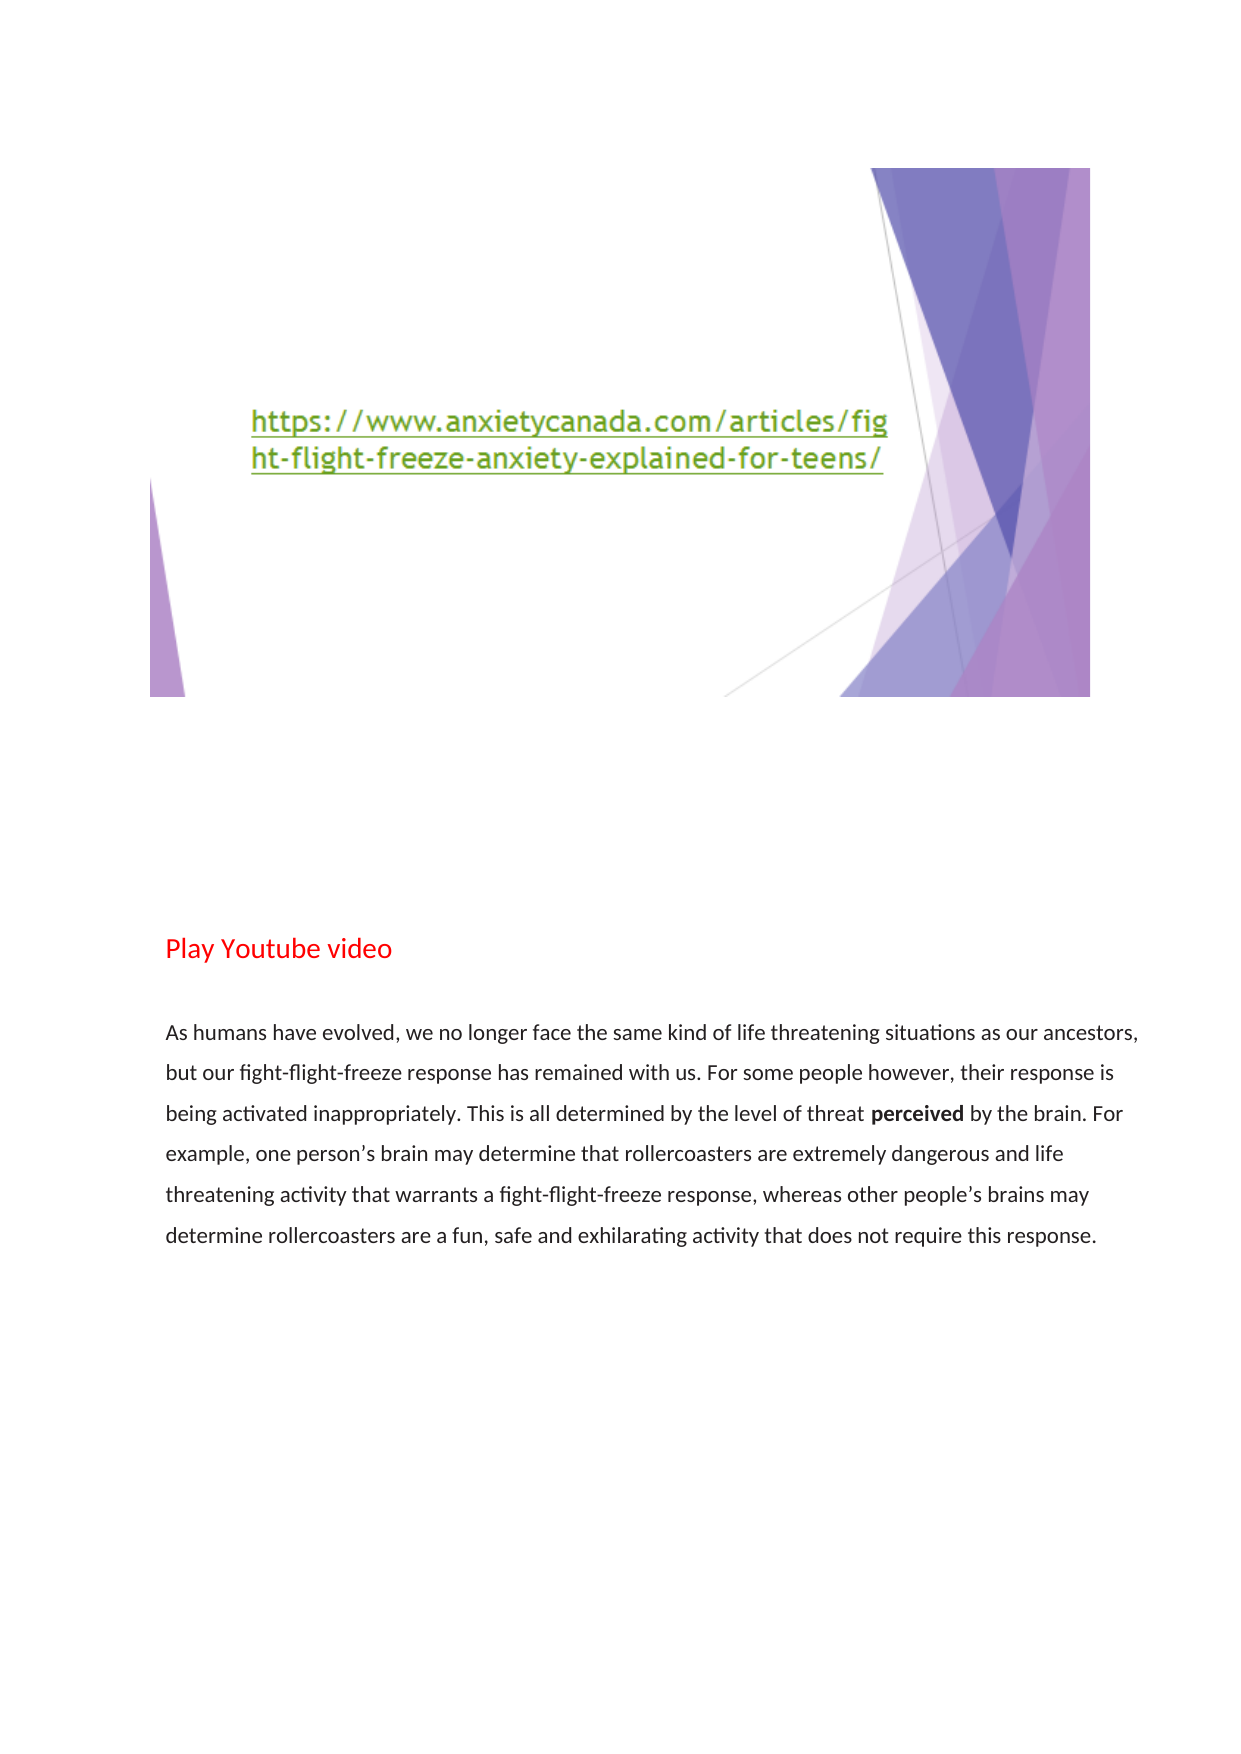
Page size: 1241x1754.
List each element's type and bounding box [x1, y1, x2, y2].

picture [150, 168, 1091, 697]
